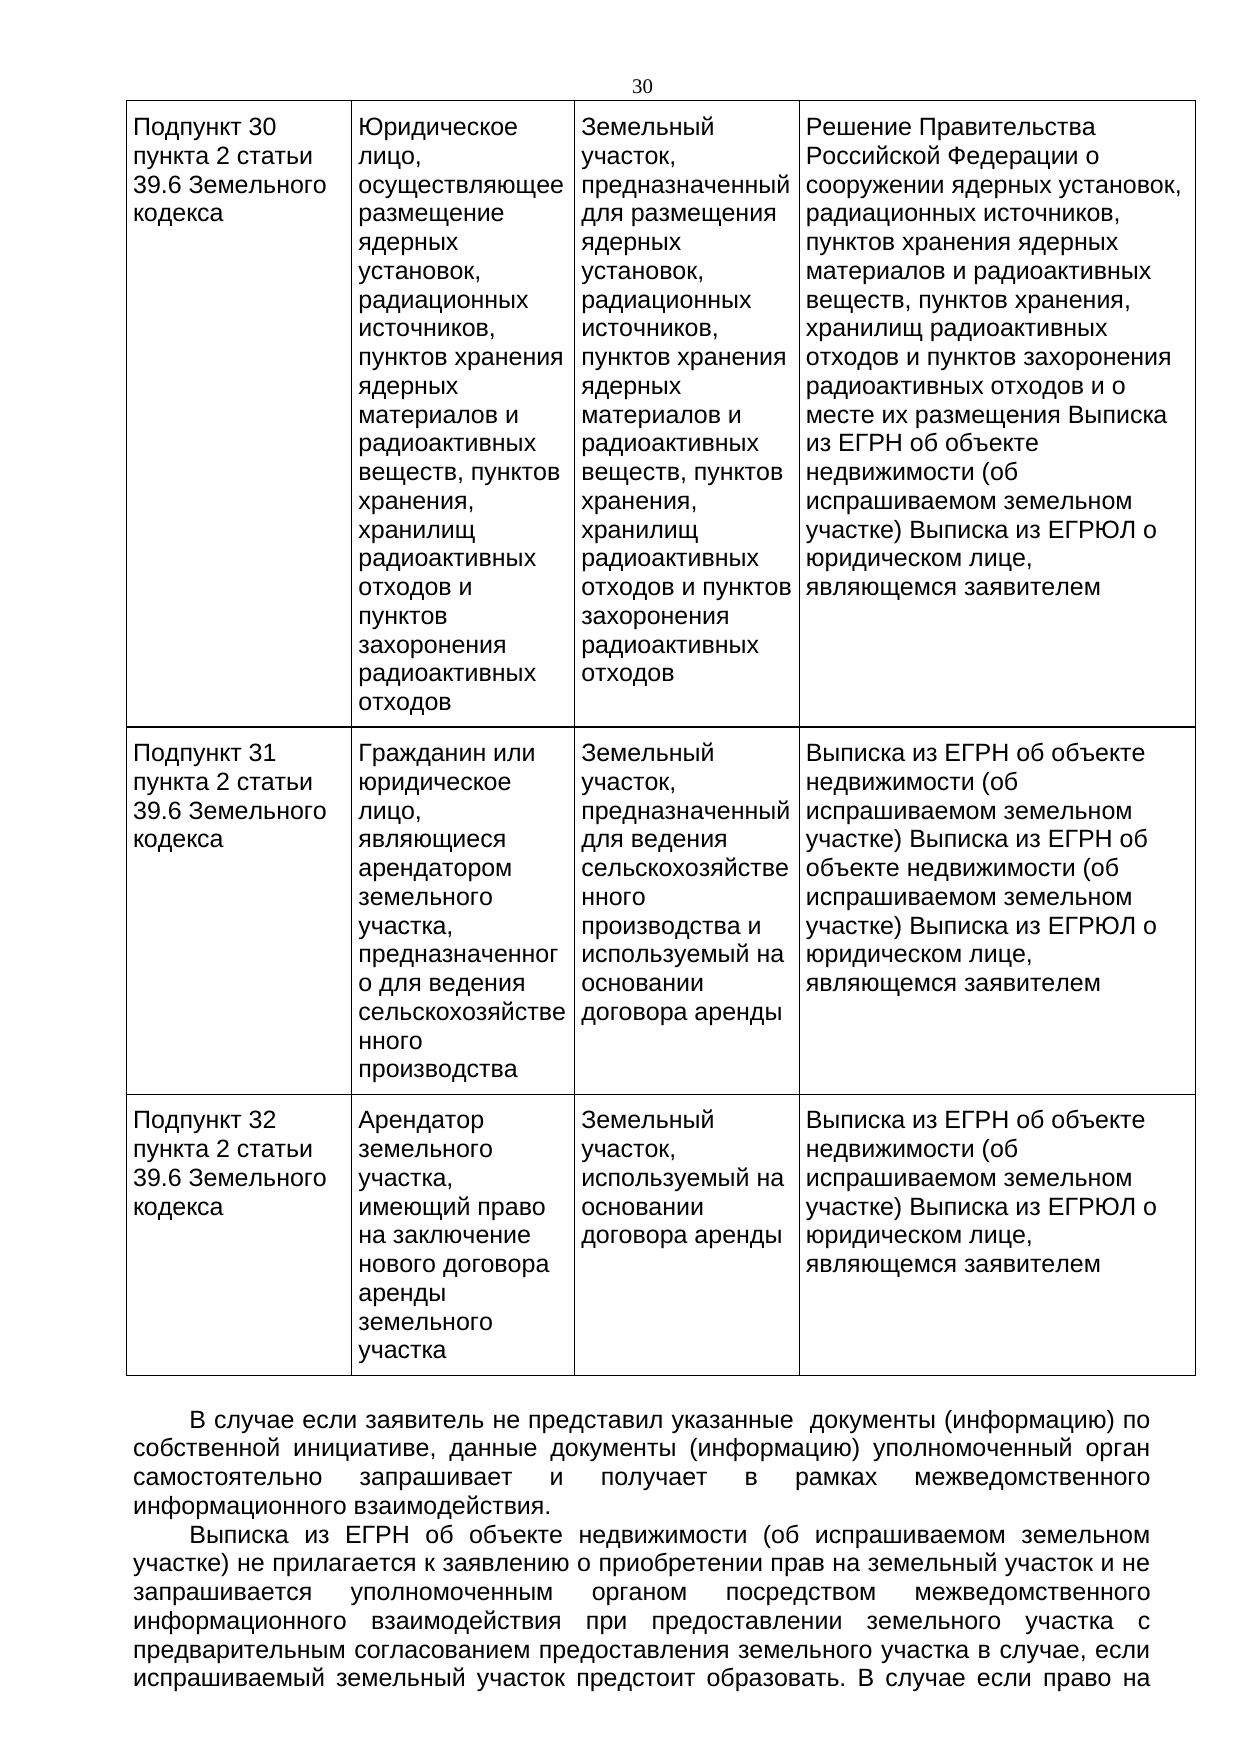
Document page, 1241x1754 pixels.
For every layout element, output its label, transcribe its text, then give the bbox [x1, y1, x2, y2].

table_cell Подпункт 32 пункта 2 статьи 39.6 Земельного кодекса [127, 1095, 351, 1375]
table_cell Земельный участок, предназначенный для размещения ядерных установок, радиационных источников, пунктов хранения ядерных материалов и радиоактивных веществ, пунктов хранения, хранилищ радиоактивных отходов и пунктов захоронения радиоактивных отходов [575, 101, 799, 726]
table_cell Арендатор земельного участка, имеющий право на заключение нового договора аренды земельного участка [352, 1095, 574, 1375]
table_cell Подпункт 30 пункта 2 статьи 39.6 Земельного кодекса [127, 101, 351, 726]
table_cell Земельный участок, предназначенный для ведения сельскохозяйственного производства и используемый на основании договора аренды [575, 728, 799, 1094]
table_cell Юридическое лицо, осуществляющее размещение ядерных установок, радиационных источников, пунктов хранения ядерных материалов и радиоактивных веществ, пунктов хранения, хранилищ радиоактивных отходов и пунктов захоронения радиоактивных отходов [352, 101, 574, 726]
table_cell Земельный участок, используемый на основании договора аренды [575, 1095, 799, 1375]
table_cell Гражданин или юридическое лицо, являющиеся арендатором земельного участка, предназначенного для ведения сельскохозяйственного производства [352, 728, 574, 1094]
table_cell Подпункт 31 пункта 2 статьи 39.6 Земельного кодекса [127, 728, 351, 1094]
table_cell Выписка из ЕГРН об объекте недвижимости (об испрашиваемом земельном участке) Выписка из ЕГРЮЛ о юридическом лице, являющемся заявителем [800, 1095, 1195, 1375]
table_cell Выписка из ЕГРН об объекте недвижимости (об испрашиваемом земельном участке) Выписка из ЕГРН об объекте недвижимости (об испрашиваемом земельном участке) Выписка из ЕГРЮЛ о юридическом лице, являющемся заявителем [800, 728, 1195, 1094]
table_cell Решение Правительства Российской Федерации о сооружении ядерных установок, радиационных источников, пунктов хранения ядерных материалов и радиоактивных веществ, пунктов хранения, хранилищ радиоактивных отходов и пунктов захоронения радиоактивных отходов и о месте их размещения Выписка из ЕГРН об объекте недвижимости (об испрашиваемом земельном участке) Выписка из ЕГРЮЛ о юридическом лице, являющемся заявителем [800, 101, 1195, 726]
text В случае если заявитель не представил указанные документы (информацию) по собственной инициативе, данные документы (информацию) уполномоченный орган самостоятельно запрашивает и получает в рамках межведомственного информационного взаимодействия. [133, 1404, 1152, 1519]
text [133, 1519, 1152, 1692]
